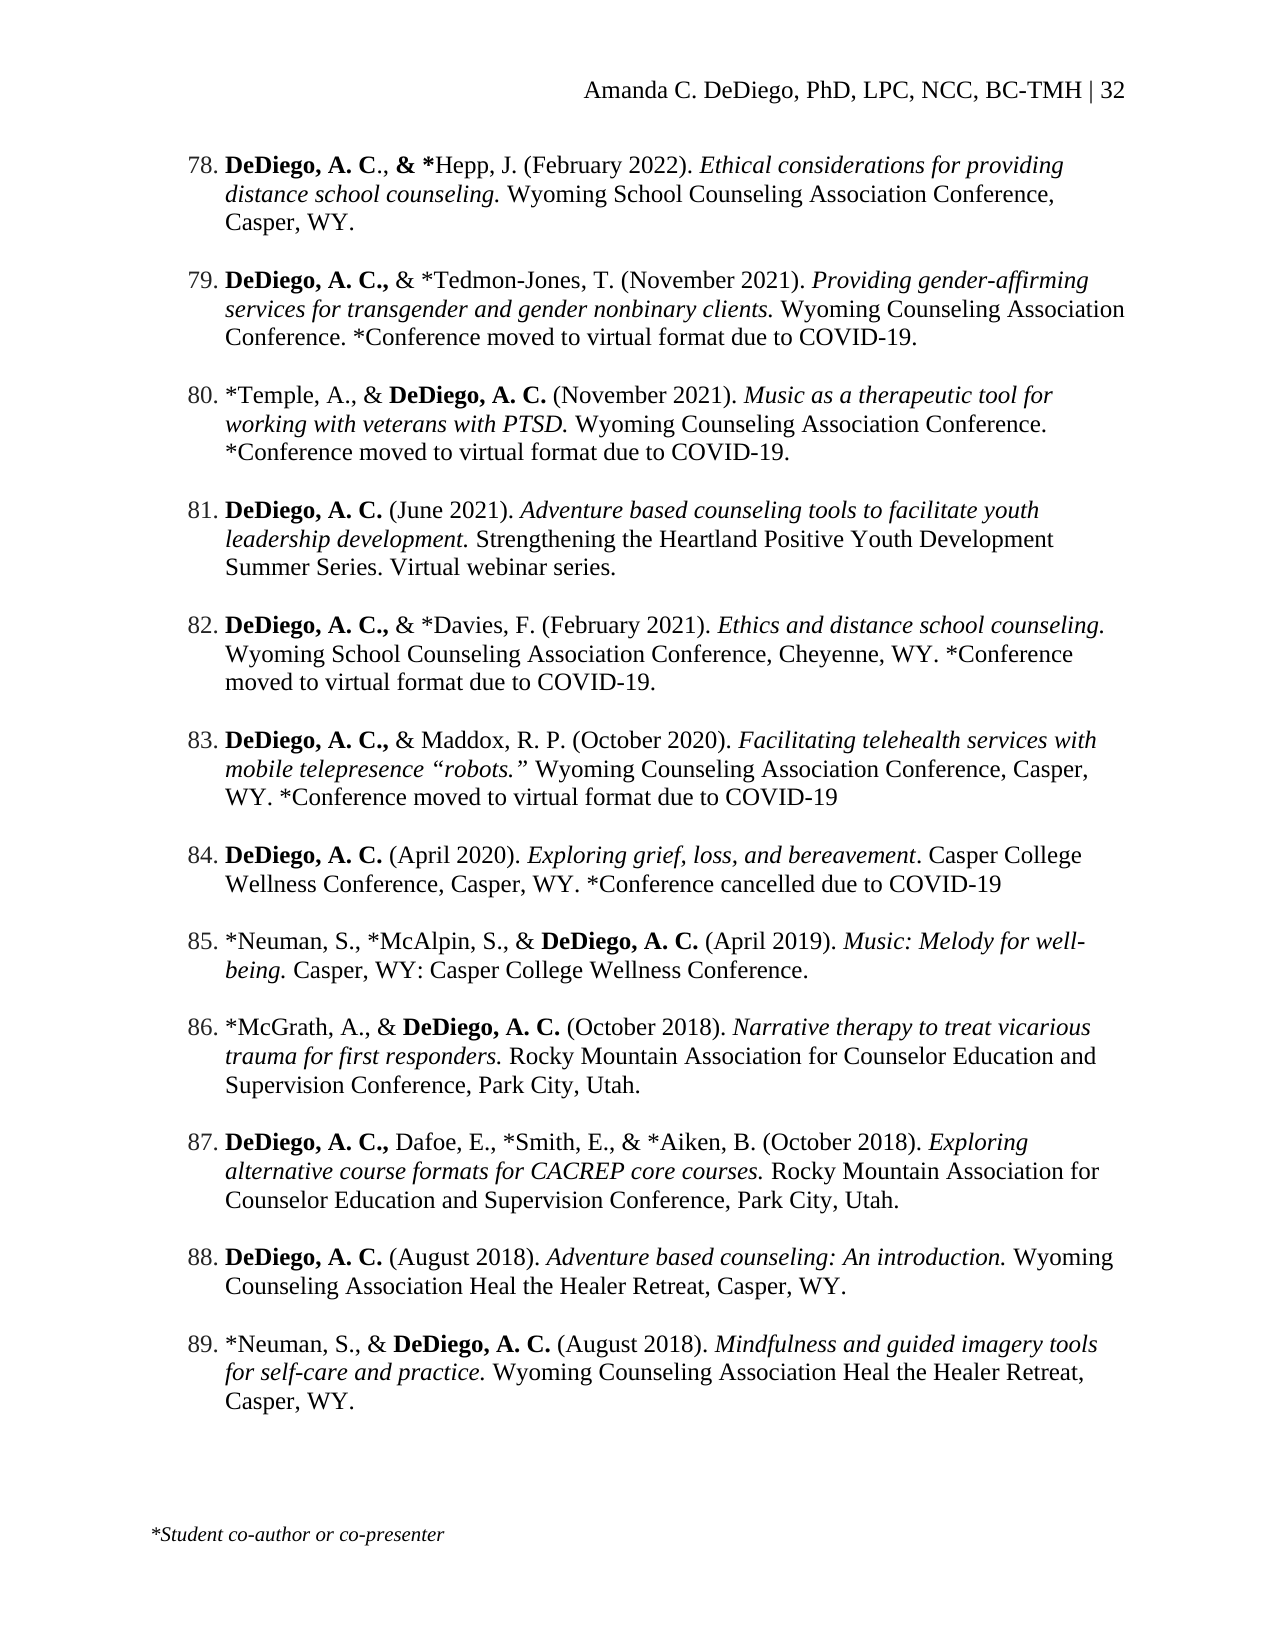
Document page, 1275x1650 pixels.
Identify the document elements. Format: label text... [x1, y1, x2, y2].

list DeDiego, A. C., & *Davies, F. (February 2021). Ethics and distance school counseling. Wyoming School Counseling Association Conference, Cheyenne, WY. *Conference moved to virtual format due to COVID-19. [187, 610, 1125, 696]
list DeDiego, A. C. (August 2018). Adventure based counseling: An introduction. Wyoming Counseling Association Heal the Healer Retreat, Casper, WY. [187, 1242, 1125, 1300]
list *Neuman, S., *McAlpin, S., & DeDiego, A. C. (April 2019). Music: Melody for well-being. Casper, WY: Casper College Wellness Conference. [187, 926, 1125, 984]
list DeDiego, A. C., & *Tedmon-Jones, T. (November 2021). Providing gender-affirming services for transgender and gender nonbinary clients. Wyoming Counseling Association Conference. *Conference moved to virtual format due to COVID-19. [187, 265, 1125, 351]
list *Temple, A., & DeDiego, A. C. (November 2021). Music as a therapeutic tool for working with veterans with PTSD. Wyoming Counseling Association Conference. *Conference moved to virtual format due to COVID-19. [187, 380, 1125, 466]
list *McGrath, A., & DeDiego, A. C. (October 2018). Narrative therapy to treat vicarious trauma for first responders. Rocky Mountain Association for Counselor Education and Supervision Conference, Park City, Utah. [187, 1012, 1125, 1099]
list DeDiego, A. C. (April 2020). Exploring grief, loss, and bereavement. Casper College Wellness Conference, Casper, WY. *Conference cancelled due to COVID-19 [187, 840, 1125, 897]
list DeDiego, A. C., & Maddox, R. P. (October 2020). Facilitating telehealth services with mobile telepresence “robots.” Wyoming Counseling Association Conference, Casper, WY. *Conference moved to virtual format due to COVID-19 [187, 725, 1125, 811]
list *Neuman, S., & DeDiego, A. C. (August 2018). Mindfulness and guided imagery tools for self-care and practice. Wyoming Counseling Association Heal the Healer Retreat, Casper, WY. [187, 1329, 1125, 1415]
list DeDiego, A. C., & *Hepp, J. (February 2022). Ethical considerations for providing distance school counseling. Wyoming School Counseling Association Conference, Casper, WY. [187, 150, 1125, 236]
list DeDiego, A. C., Dafoe, E., *Smith, E., & *Aiken, B. (October 2018). Exploring alternative course formats for CACREP core courses. Rocky Mountain Association for Counselor Education and Supervision Conference, Park City, Utah. [187, 1127, 1125, 1214]
list DeDiego, A. C. (June 2021). Adventure based counseling tools to facilitate youth leadership development. Strengthening the Heartland Positive Youth Development Summer Series. Virtual webinar series. [187, 495, 1125, 581]
